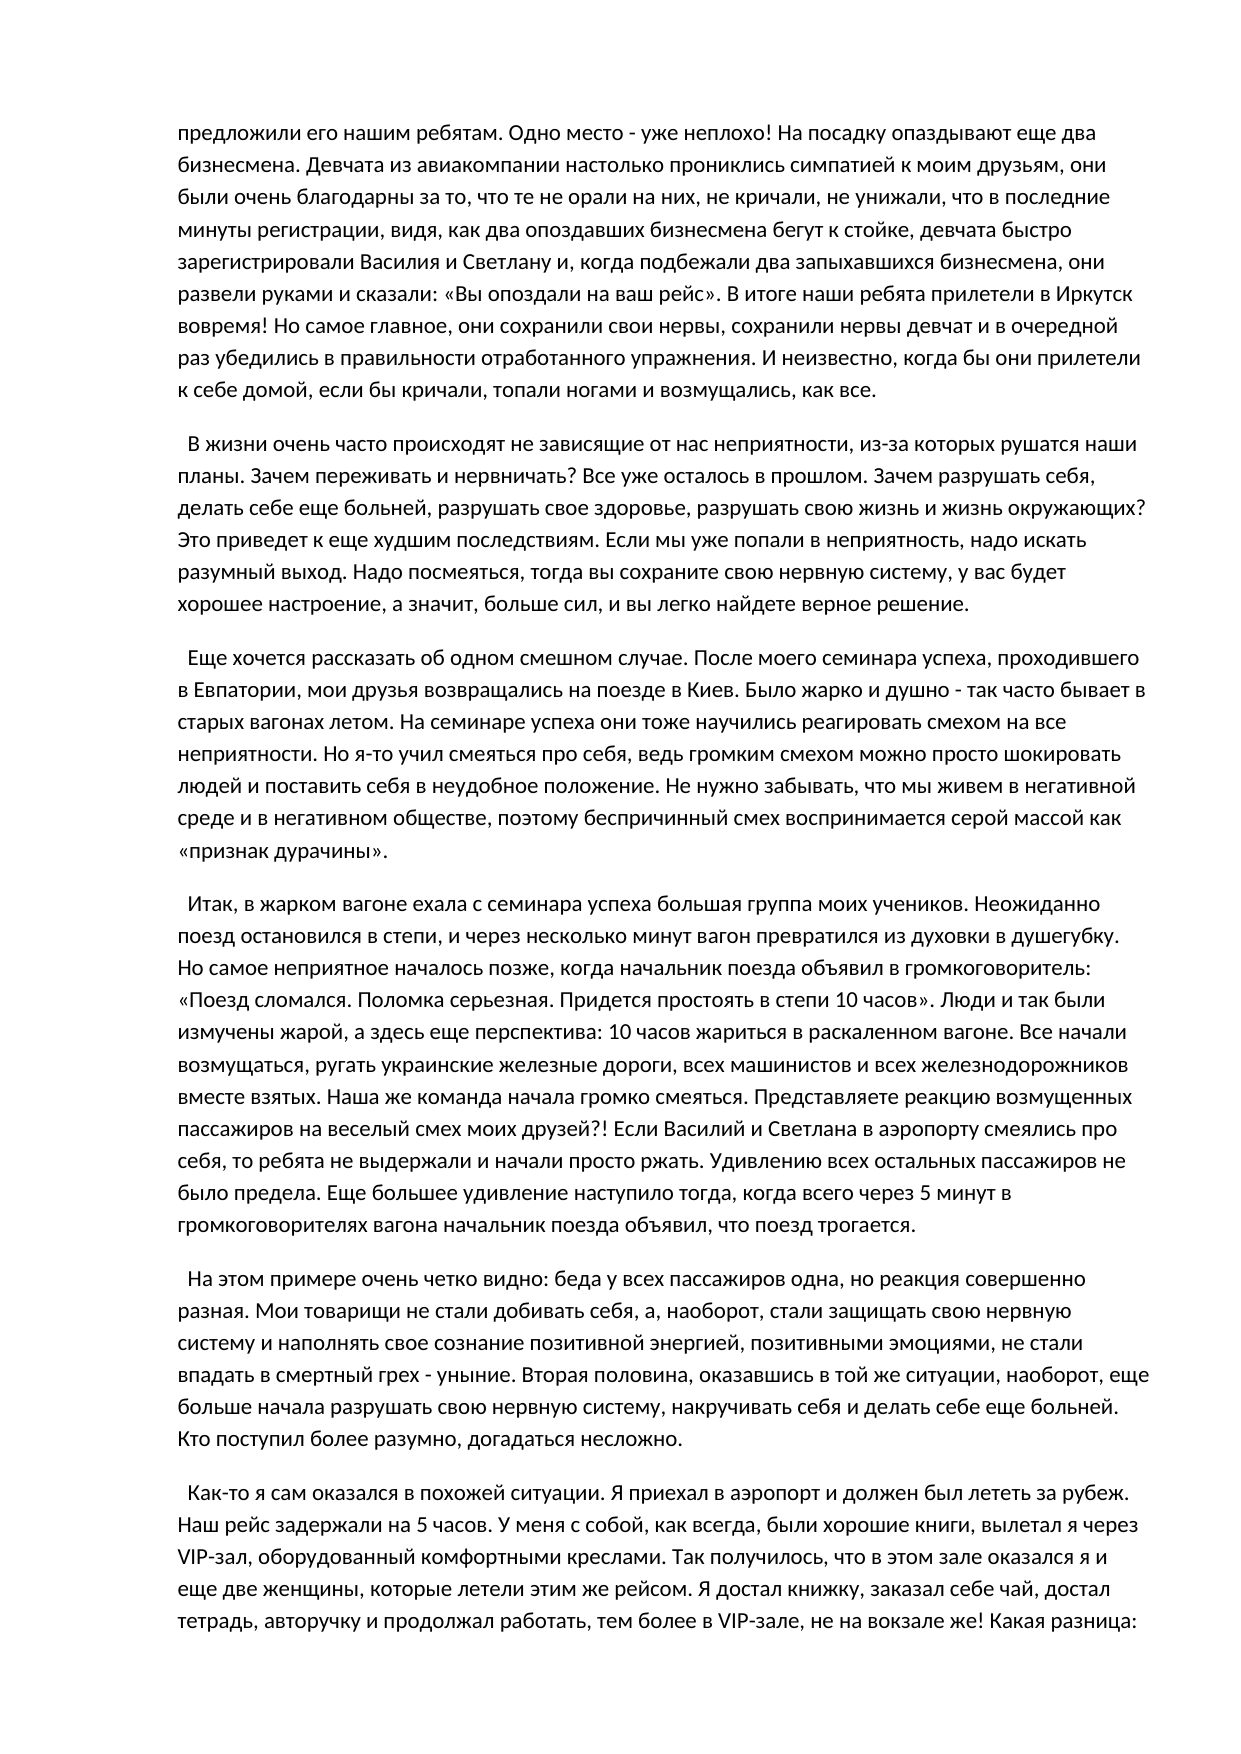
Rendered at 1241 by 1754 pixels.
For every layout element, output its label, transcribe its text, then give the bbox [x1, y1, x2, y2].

text Еще хочется рассказать об одном смешном случае. После моего семинара успеха, проходившего в Евпатории, мои друзья возвращались на поезде в Киев. Было жарко и душно - так часто бывает в старых вагонах летом. На семинаре успеха они тоже научились реагировать смехом на все неприятности. Но я-то учил смеяться про себя, ведь громким смехом можно просто шокировать людей и поставить себя в неудобное положение. Не нужно забывать, что мы живем в негативной среде и в негативном обществе, поэтому беспричинный смех воспринимается серой массой как «признак дурачины». [177, 643, 1152, 864]
text На этом примере очень четко видно: беда у всех пассажиров одна, но реакция совершенно разная. Мои товарищи не стали добивать себя, а, наоборот, стали защищать свою нервную систему и наполнять свое сознание позитивной энергией, позитивными эмоциями, не стали впадать в смертный грех - уныние. Вторая половина, оказавшись в той же ситуации, наоборот, еще больше начала разрушать свою нервную систему, накручивать себя и делать себе еще больней. Кто поступил более разумно, догадаться несложно. [177, 1264, 1152, 1453]
text В жизни очень часто происходят не зависящие от нас неприятности, из-за которых рушатся наши планы. Зачем переживать и нервничать? Все уже осталось в прошлом. Зачем разрушать себя, делать себе еще больней, разрушать свое здоровье, разрушать свою жизнь и жизнь окружающих? Это приведет к еще худшим последствиям. Если мы уже попали в неприятность, надо искать разумный выход. Надо посмеяться, тогда вы сохраните свою нервную систему, у вас будет хорошее настроение, а значит, больше сил, и вы легко найдете верное решение. [177, 429, 1152, 618]
text Итак, в жарком вагоне ехала с семинара успеха большая группа моих учеников. Неожиданно поезд остановился в степи, и через несколько минут вагон превратился из духовки в душегубку. Но самое неприятное началось позже, когда начальник поезда объявил в громкоговоритель: «Поезд сломался. Поломка серьезная. Придется простоять в степи 10 часов». Люди и так были измучены жарой, а здесь еще перспектива: 10 часов жариться в раскаленном вагоне. Все начали возмущаться, ругать украинские железные дороги, всех машинистов и всех железнодорожников вместе взятых. Наша же команда начала громко смеяться. Представляете реакцию возмущенных пассажиров на веселый смех моих друзей?! Если Василий и Светлана в аэропорту смеялись про себя, то ребята не выдержали и начали просто ржать. Удивлению всех остальных пассажиров не было предела. Еще большее удивление наступило тогда, когда всего через 5 минут в громкоговорителях вагона начальник поезда объявил, что поезд трогается. [177, 889, 1152, 1239]
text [177, 118, 1152, 404]
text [177, 1478, 1152, 1634]
